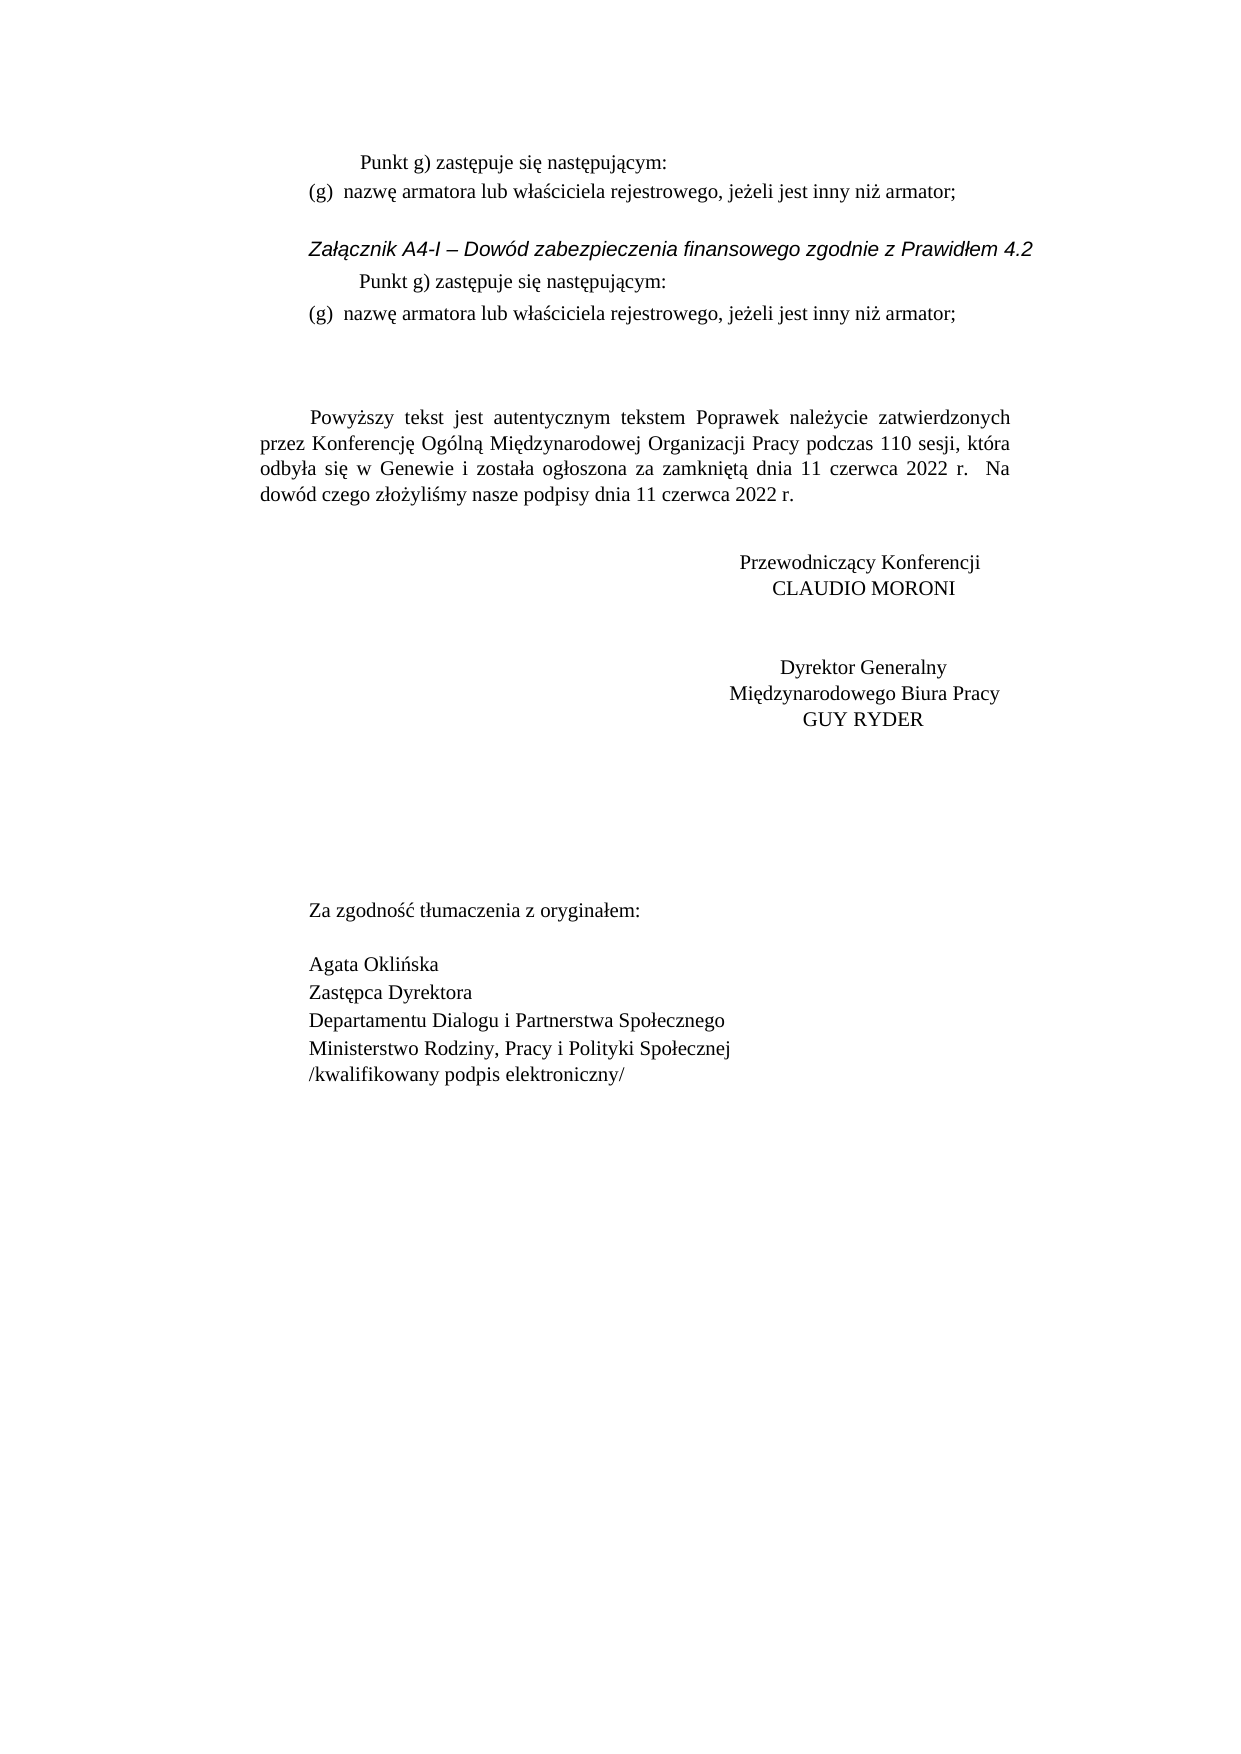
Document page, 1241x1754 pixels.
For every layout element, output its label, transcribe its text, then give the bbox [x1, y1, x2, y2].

text Przewodniczący Konferencji [117, 550, 980, 574]
text (g) nazwę armatora lub właściciela rejestrowego, jeżeli jest inny niż armator; [309, 301, 1011, 325]
text Za zgodność tłumaczenia z oryginałem: [309, 898, 1011, 922]
text Zastępca Dyrektora [309, 980, 1011, 1004]
text GUY RYDER [117, 707, 923, 731]
text Punkt g) zastępuje się następującym: [360, 150, 1011, 174]
text /kwalifikowany podpis elektroniczny/ [309, 1062, 1011, 1086]
text Agata Oklińska [309, 952, 1011, 976]
text Załącznik A4-I – Dowód zabezpieczenia finansowego zgodnie z Prawidłem 4.2 Punkt g) zastępuje się następującym: [309, 237, 1078, 293]
text Ministerstwo Rodziny, Pracy i Polityki Społecznej [309, 1036, 1011, 1060]
text (g) nazwę armatora lub właściciela rejestrowego, jeżeli jest inny niż armator; [309, 179, 1011, 203]
text Międzynarodowego Biura Pracy [117, 681, 1000, 705]
text CLAUDIO MORONI [117, 576, 956, 600]
text Dyrektor Generalny [117, 654, 947, 679]
text Departamentu Dialogu i Partnerstwa Społecznego [309, 1008, 1011, 1032]
text Powyższy tekst jest autentycznym tekstem Poprawek należycie zatwierdzonych przez Konferencję Ogólną Międzynarodowej Organizacji Pracy podczas 110 sesji, która odbyła się w Genewie i została ogłoszona za zamkniętą dnia 11 czerwca 2022 r. Na dowód czego złożyliśmy nasze podpisy dnia 11 czerwca 2022 r. [260, 405, 1011, 506]
